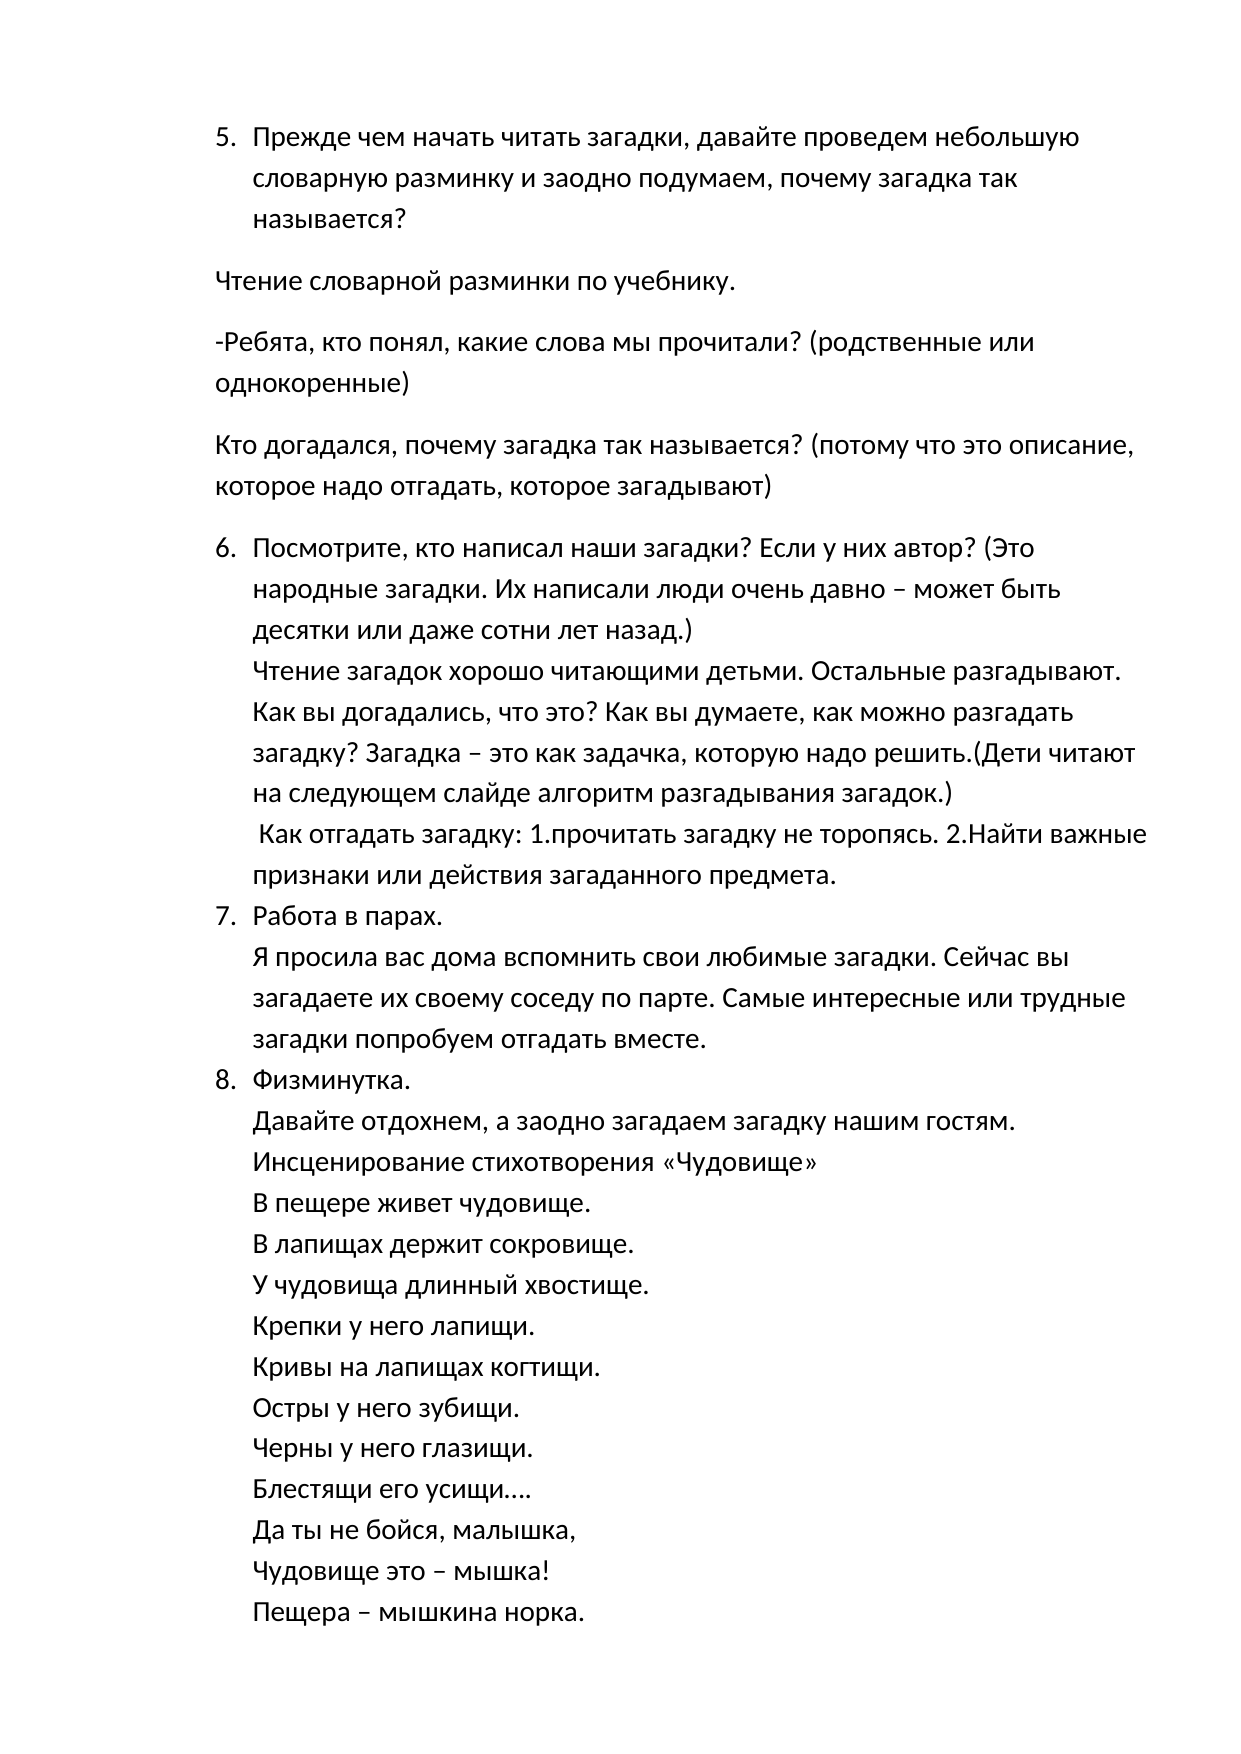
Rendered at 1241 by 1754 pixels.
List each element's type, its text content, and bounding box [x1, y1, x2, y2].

list Я просила вас дома вспомнить свои любимые загадки. Сейчас вы загадаете их своему соседу по парте. Самые интересные или трудные загадки попробуем отгадать вместе. [252, 938, 1152, 1056]
list Чудовище это – мышка! [252, 1552, 1152, 1588]
list Давайте отдохнем, а заодно загадаем загадку нашим гостям. [252, 1102, 1152, 1138]
list У чудовища длинный хвостище. [252, 1266, 1152, 1301]
text Кто догадался, почему загадка так называется? (потому что это описание, которое надо отгадать, которое загадывают) [215, 426, 1152, 503]
list Да ты не бойся, малышка, [252, 1511, 1152, 1547]
list В пещере живет чудовище. [252, 1184, 1152, 1219]
list Как отгадать загадку: 1.прочитать загадку не торопясь. 2.Найти важные признаки или действия загаданного предмета. [252, 816, 1152, 892]
list Черны у него глазищи. [252, 1429, 1152, 1465]
list Посмотрите, кто написал наши загадки? Если у них автор? (Это народные загадки. Их написали люди очень давно – может быть десятки или даже сотни лет назад.) [215, 529, 1152, 646]
list Блестящи его усищи…. [252, 1471, 1152, 1506]
text Чтение словарной разминки по учебнику. [215, 262, 1152, 297]
list Остры у него зубищи. [252, 1389, 1152, 1424]
list Инсценирование стихотворения «Чудовище» [252, 1143, 1152, 1179]
list Прежде чем начать читать загадки, давайте проведем небольшую словарную разминку и заодно подумаем, почему загадка так называется? [215, 118, 1152, 236]
list Чтение загадок хорошо читающими детьми. Остальные разгадывают. [252, 652, 1152, 687]
list Пещера – мышкина норка. [252, 1593, 1152, 1629]
list В лапищах держит сокровище. [252, 1225, 1152, 1261]
list Крепки у него лапищи. [252, 1307, 1152, 1342]
list Как вы догадались, что это? Как вы думаете, как можно разгадать загадку? Загадка – это как задачка, которую надо решить.(Дети читают на следующем слайде алгоритм разгадывания загадок.) [252, 693, 1152, 810]
list Кривы на лапищах когтищи. [252, 1348, 1152, 1383]
text -Ребята, кто понял, какие слова мы прочитали? (родственные или однокоренные) [215, 323, 1152, 400]
list Работа в парах. [215, 897, 1152, 933]
list Физминутка. [215, 1061, 1152, 1097]
